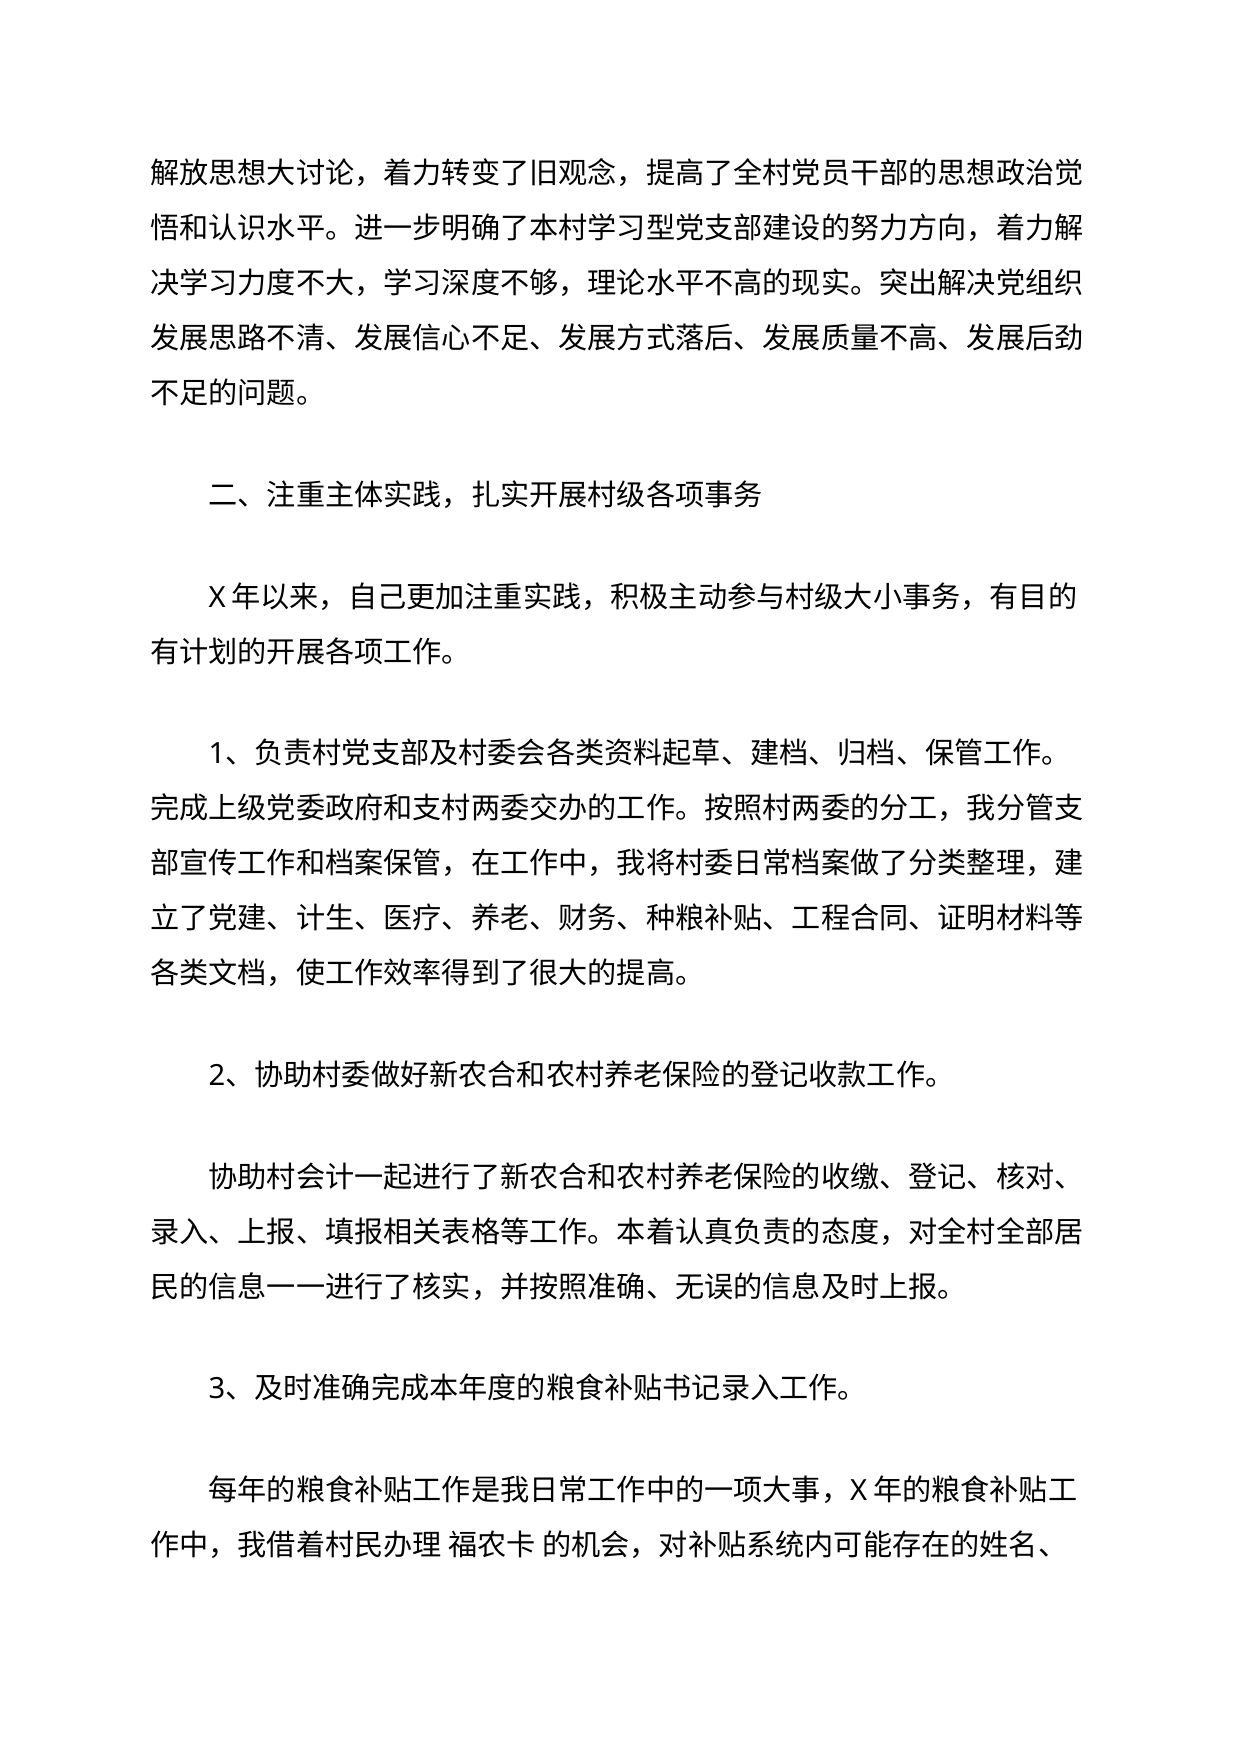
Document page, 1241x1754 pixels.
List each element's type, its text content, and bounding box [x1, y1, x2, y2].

text 协助村会计一起进行了新农合和农村养老保险的收缴、登记、核对、录入、上报、填报相关表格等工作。本着认真负责的态度，对全村全部居民的信息一一进行了核实，并按照准确、无误的信息及时上报。 [150, 1153, 1090, 1305]
text 2、协助村委做好新农合和农村养老保险的登记收款工作。 [150, 1051, 1090, 1094]
text 1、负责村党支部及村委会各类资料起草、建档、归档、保管工作。完成上级党委政府和支村两委交办的工作。按照村两委的分工，我分管支部宣传工作和档案保管，在工作中，我将村委日常档案做了分类整理，建立了党建、计生、医疗、养老、财务、种粮补贴、工程合同、证明材料等各类文档，使工作效率得到了很大的提高。 [150, 730, 1090, 992]
text 二、注重主体实践，扎实开展村级各项事务 [150, 471, 1090, 514]
text X年以来，自己更加注重实践，积极主动参与村级大小事务，有目的有计划的开展各项工作。 [150, 573, 1090, 670]
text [150, 1467, 1090, 1564]
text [150, 150, 1090, 412]
text 3、及时准确完成本年度的粮食补贴书记录入工作。 [150, 1365, 1090, 1407]
